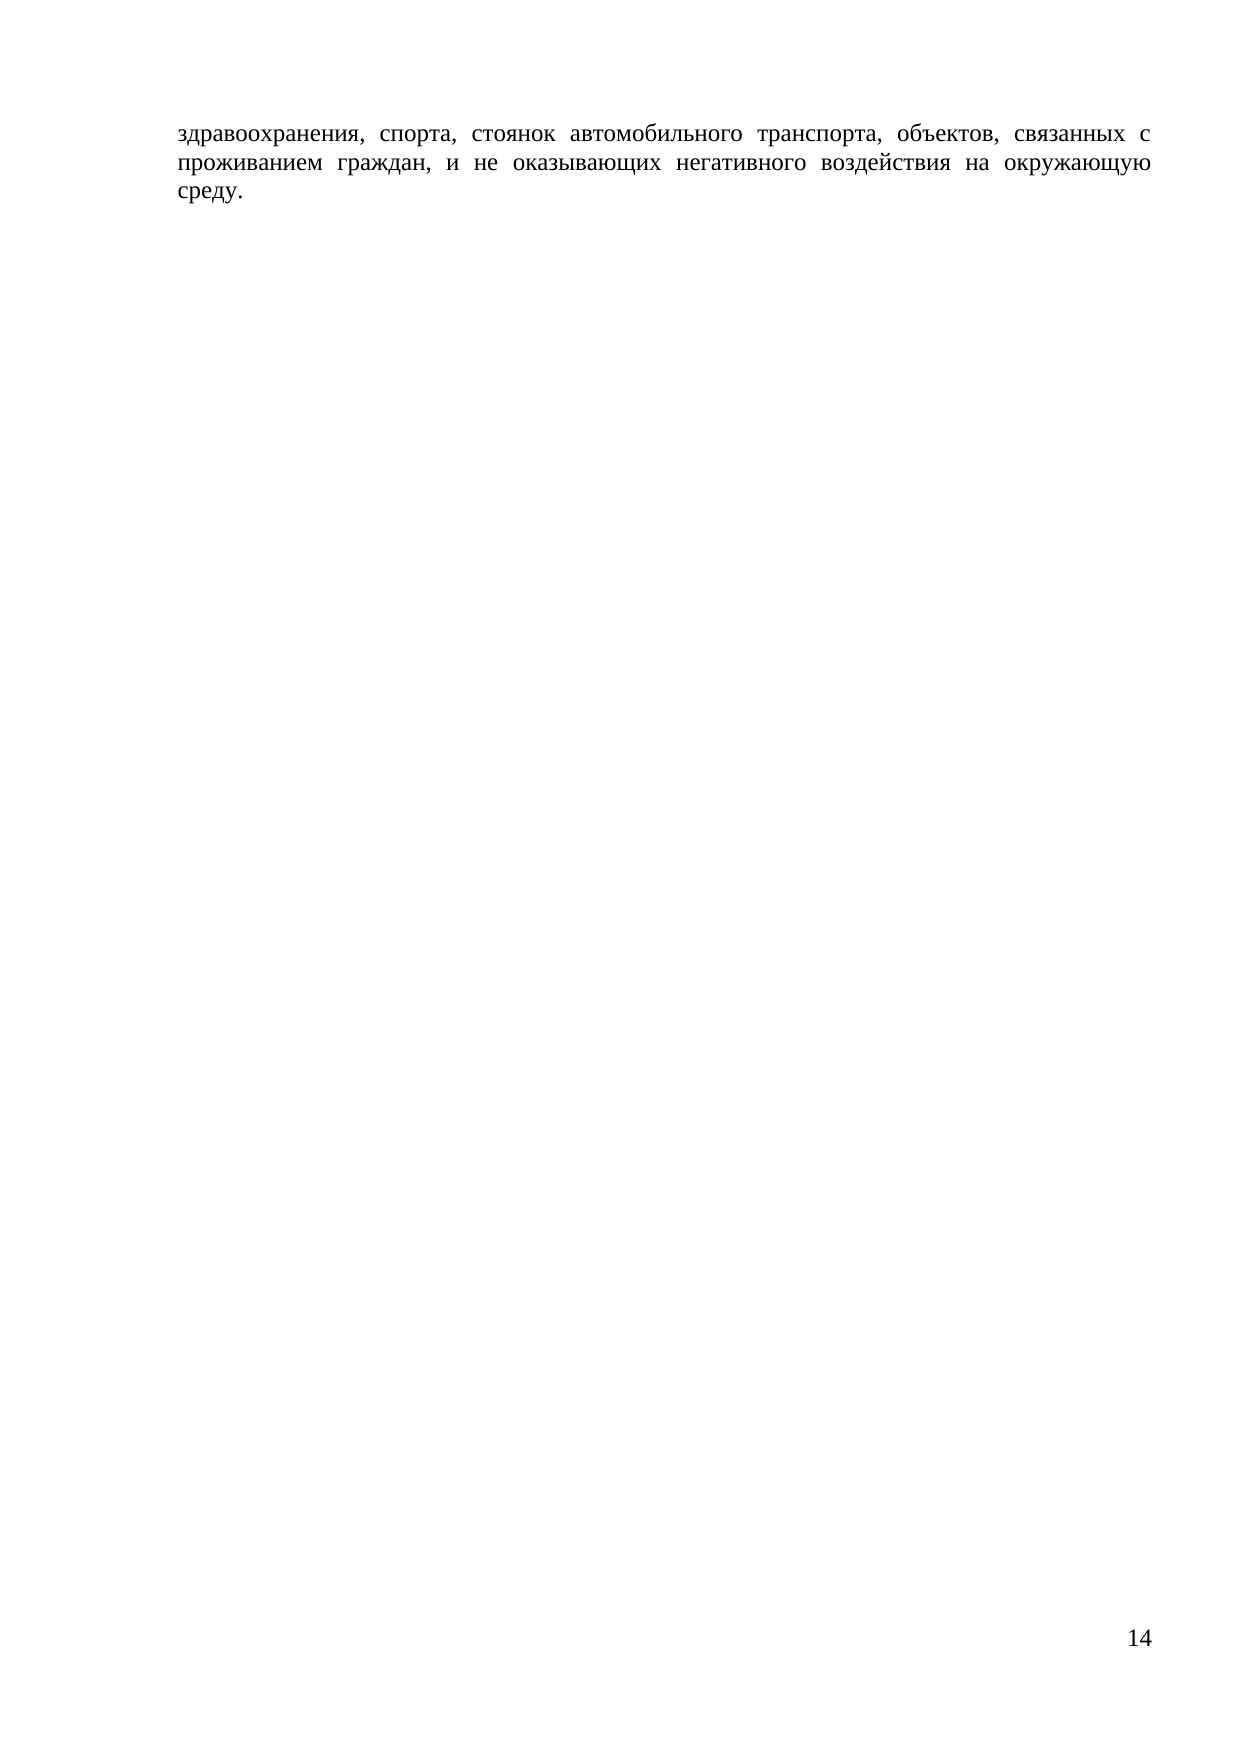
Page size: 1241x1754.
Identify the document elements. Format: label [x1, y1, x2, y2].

text [177, 118, 1152, 204]
